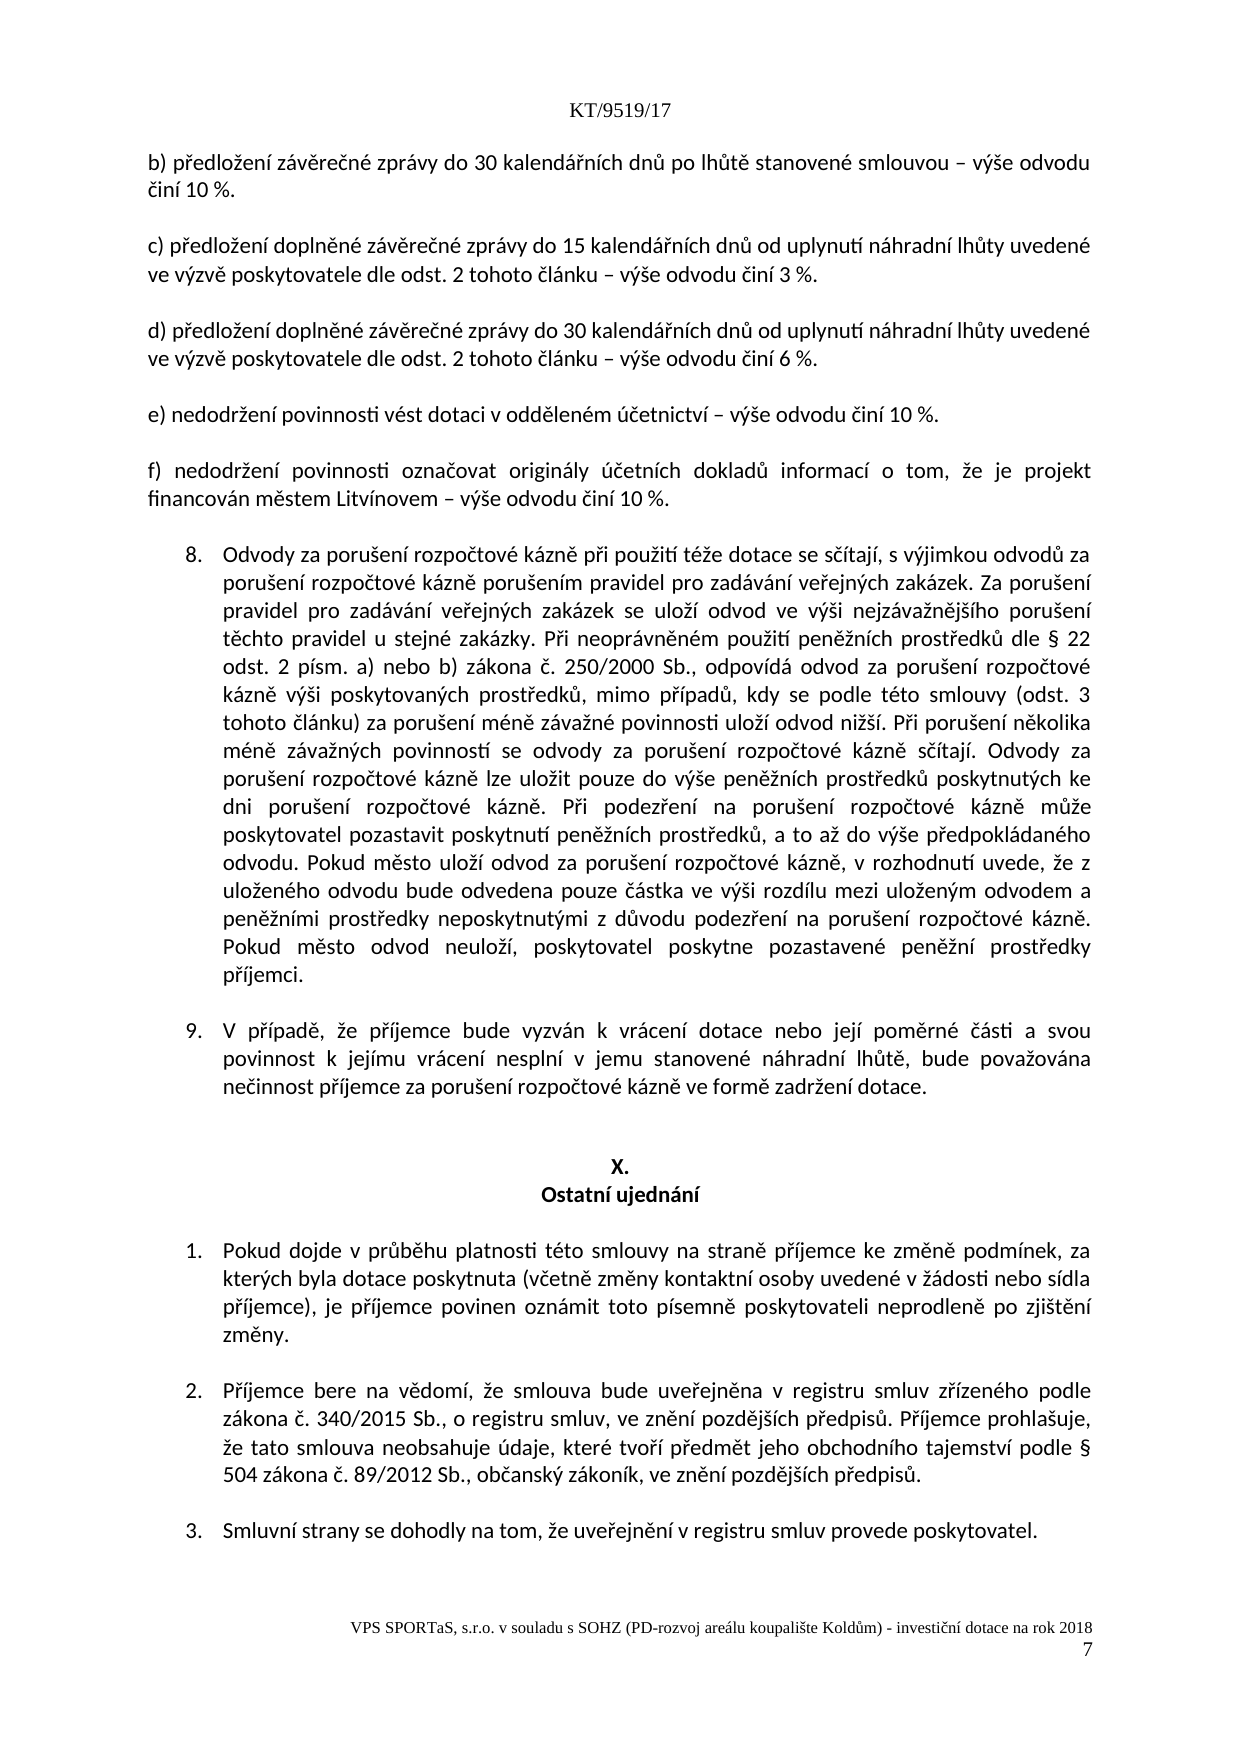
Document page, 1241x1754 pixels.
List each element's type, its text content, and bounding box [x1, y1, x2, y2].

list Smluvní strany se dohodly na tom, že uveřejnění v registru smluv provede poskytovatel. [185, 1517, 1093, 1545]
text f) nedodržení povinnosti označovat originály účetních dokladů informací o tom, že je projekt financován městem Litvínovem – výše odvodu činí 10 %. [148, 456, 1093, 512]
text Ostatní ujednání [148, 1180, 1093, 1208]
text c) předložení doplněné závěrečné zprávy do 15 kalendářních dnů od uplynutí náhradní lhůty uvedené ve výzvě poskytovatele dle odst. 2 tohoto článku – výše odvodu činí 3 %. [148, 232, 1093, 288]
list Pokud dojde v průběhu platnosti této smlouvy na straně příjemce ke změně podmínek, za kterých byla dotace poskytnuta (včetně změny kontaktní osoby uvedené v žádosti nebo sídla příjemce), je příjemce povinen oznámit toto písemně poskytovateli neprodleně po zjištění změny. [185, 1236, 1093, 1348]
list Odvody za porušení rozpočtové kázně při použití téže dotace se sčítají, s výjimkou odvodů za porušení rozpočtové kázně porušením pravidel pro zadávání veřejných zakázek. Za porušení pravidel pro zadávání veřejných zakázek se uloží odvod ve výši nejzávažnějšího porušení těchto pravidel u stejné zakázky. Při neoprávněném použití peněžních prostředků dle § 22 odst. 2 písm. a) nebo b) zákona č. 250/2000 Sb., odpovídá odvod za porušení rozpočtové kázně výši poskytovaných prostředků, mimo případů, kdy se podle této smlouvy (odst. 3 tohoto článku) za porušení méně závažné povinnosti uloží odvod nižší. Při porušení několika méně závažných povinností se odvody za porušení rozpočtové kázně sčítají. Odvody za porušení rozpočtové kázně lze uložit pouze do výše peněžních prostředků poskytnutých ke dni porušení rozpočtové kázně. Při podezření na porušení rozpočtové kázně může poskytovatel pozastavit poskytnutí peněžních prostředků, a to až do výše předpokládaného odvodu. Pokud město uloží odvod za porušení rozpočtové kázně, v rozhodnutí uvede, že z uloženého odvodu bude odvedena pouze částka ve výši rozdílu mezi uloženým odvodem a peněžními prostředky neposkytnutými z důvodu podezření na porušení rozpočtové kázně. Pokud město odvod neuloží, poskytovatel poskytne pozastavené peněžní prostředky příjemci. [185, 540, 1093, 988]
list Příjemce bere na vědomí, že smlouva bude uveřejněna v registru smluv zřízeného podle zákona č. 340/2015 Sb., o registru smluv, ve znění pozdějších předpisů. Příjemce prohlašuje, že tato smlouva neobsahuje údaje, které tvoří předmět jeho obchodního tajemství podle § 504 zákona č. 89/2012 Sb., občanský zákoník, ve znění pozdějších předpisů. [185, 1377, 1093, 1489]
text e) nedodržení povinnosti vést dotaci v odděleném účetnictví – výše odvodu činí 10 %. [148, 400, 1093, 428]
text X. [148, 1152, 1093, 1180]
list V případě, že příjemce bude vyzván k vrácení dotace nebo její poměrné části a svou povinnost k jejímu vrácení nesplní v jemu stanovené náhradní lhůtě, bude považována nečinnost příjemce za porušení rozpočtové kázně ve formě zadržení dotace. [185, 1016, 1093, 1100]
text b) předložení závěrečné zprávy do 30 kalendářních dnů po lhůtě stanovené smlouvou – výše odvodu činí 10 %. [148, 148, 1093, 204]
text d) předložení doplněné závěrečné zprávy do 30 kalendářních dnů od uplynutí náhradní lhůty uvedené ve výzvě poskytovatele dle odst. 2 tohoto článku – výše odvodu činí 6 %. [148, 316, 1093, 372]
